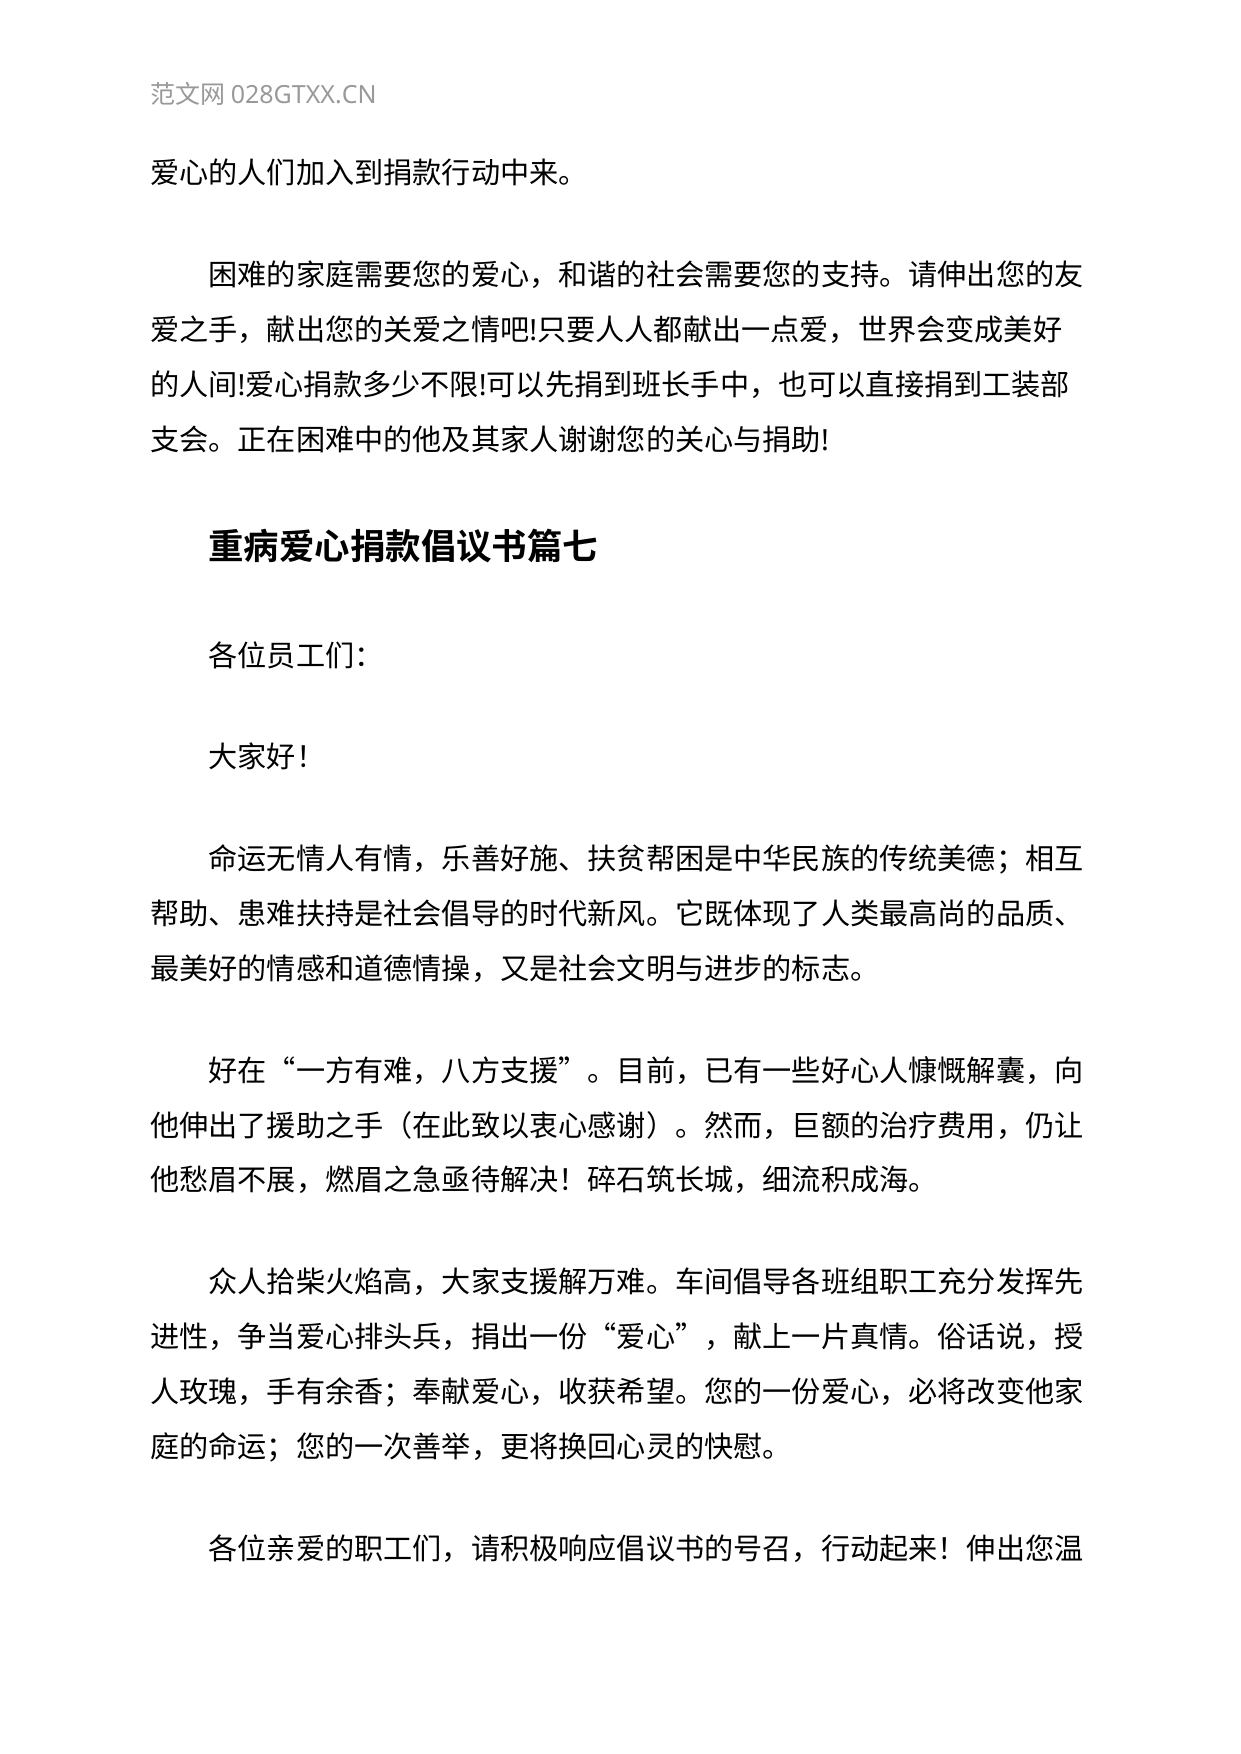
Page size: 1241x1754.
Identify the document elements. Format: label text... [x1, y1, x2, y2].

text 困难的家庭需要您的爱心，和谐的社会需要您的支持。请伸出您的友爱之手，献出您的关爱之情吧!只要人人都献出一点爱，世界会变成美好的人间!爱心捐款多少不限!可以先捐到班长手中，也可以直接捐到工装部支会。正在困难中的他及其家人谢谢您的关心与捐助! [150, 252, 1090, 459]
text 各位员工们： [150, 632, 1090, 674]
text 好在“一方有难，八方支援”。目前，已有一些好心人慷慨解囊，向他伸出了援助之手（在此致以衷心感谢）。然而，巨额的治疗费用，仍让他愁眉不展，燃眉之急亟待解决！碎石筑长城，细流积成海。 [150, 1047, 1090, 1199]
text 众人拾柴火焰高，大家支援解万难。车间倡导各班组职工充分发挥先进性，争当爱心排头兵，捐出一份“爱心”，献上一片真情。俗话说，授人玫瑰，手有余香；奉献爱心，收获希望。您的一份爱心，必将改变他家庭的命运；您的一次善举，更将换回心灵的快慰。 [150, 1259, 1090, 1466]
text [150, 150, 1090, 192]
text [150, 1525, 1090, 1567]
text 重病爱心捐款倡议书篇七 [150, 519, 1090, 570]
text 大家好！ [150, 734, 1090, 776]
text 命运无情人有情，乐善好施、扶贫帮困是中华民族的传统美德；相互帮助、患难扶持是社会倡导的时代新风。它既体现了人类最高尚的品质、最美好的情感和道德情操，又是社会文明与进步的标志。 [150, 836, 1090, 988]
